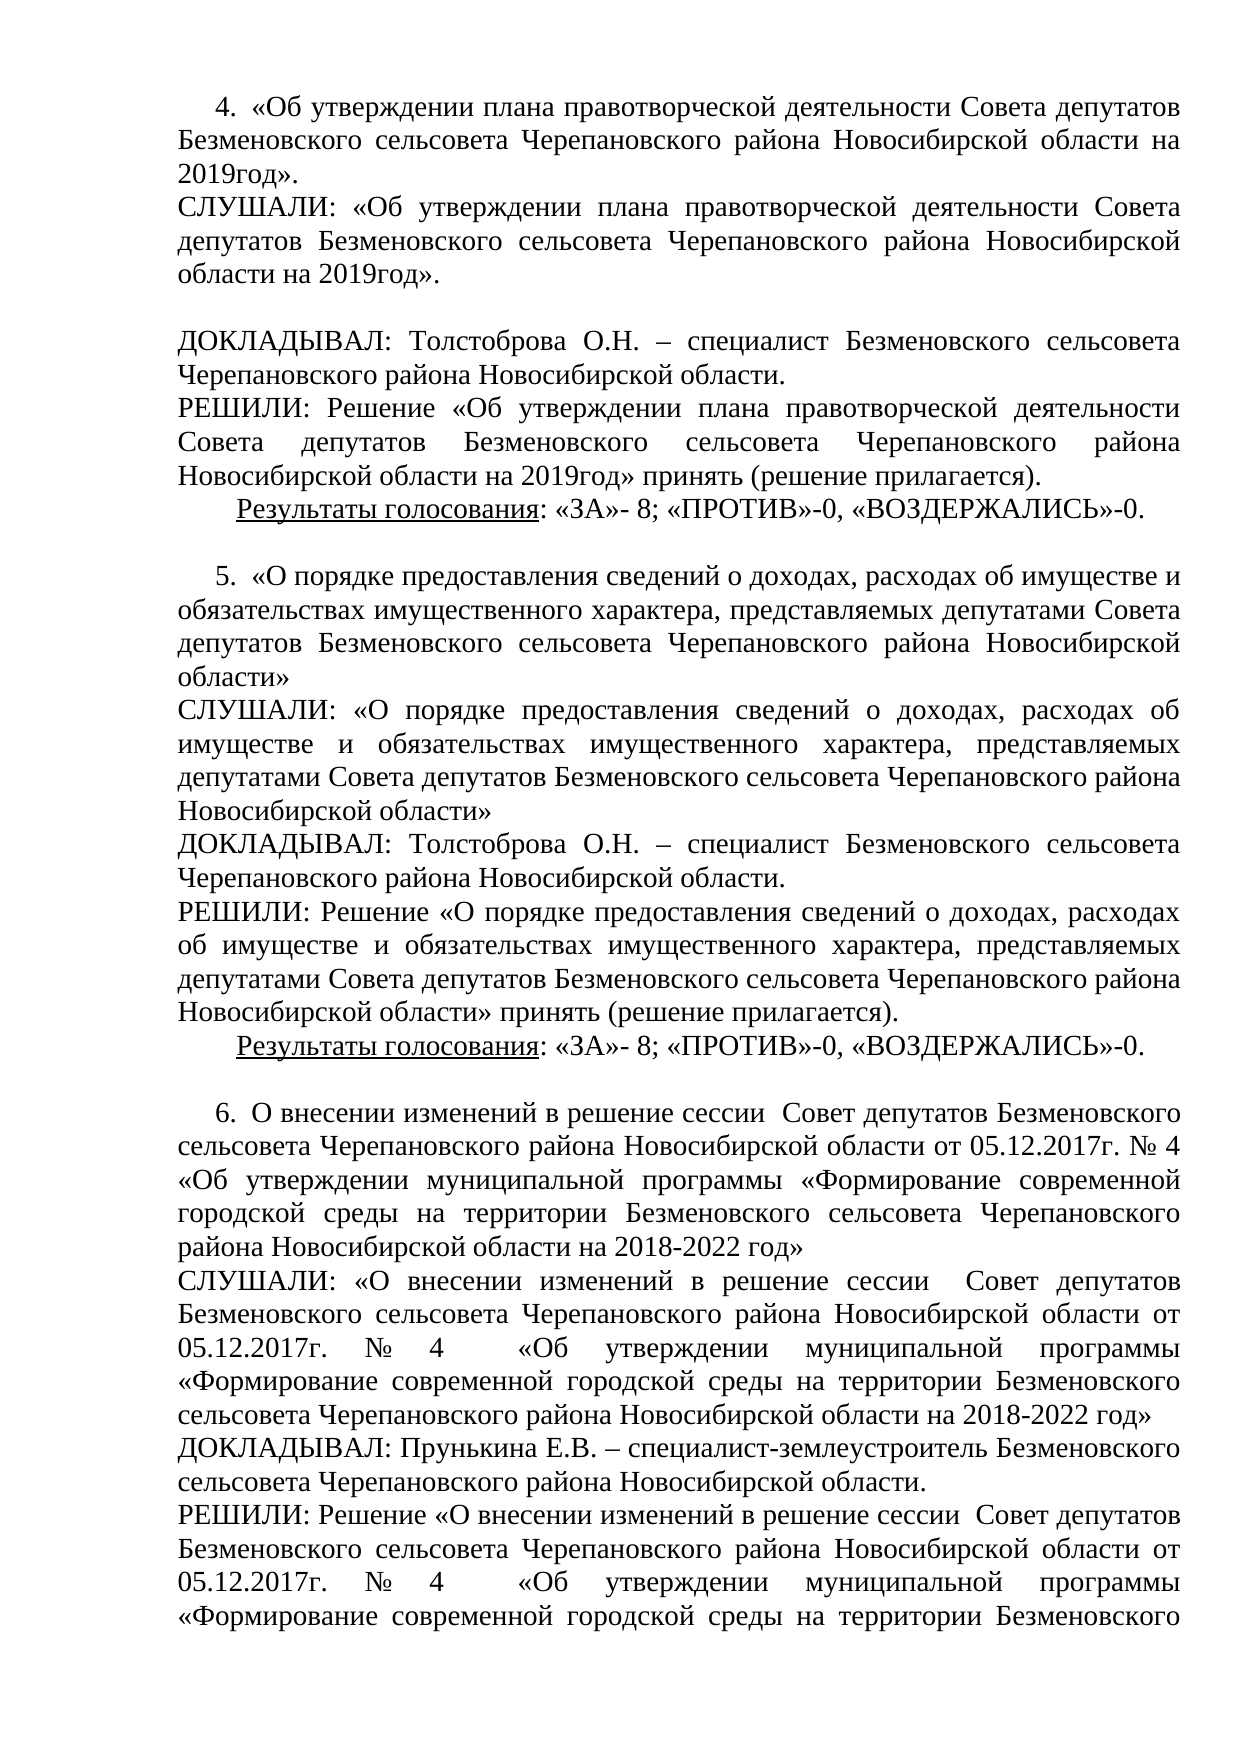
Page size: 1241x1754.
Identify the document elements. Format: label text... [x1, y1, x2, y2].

text ДОКЛАДЫВАЛ: Прунькина Е.В. – специалист-землеустроитель Безменовского сельсовета Черепановского района Новосибирской области. [177, 1430, 1181, 1497]
text СЛУШАЛИ: «О внесении изменений в решение сессии Совет депутатов Безменовского сельсовета Черепановского района Новосибирской области от 05.12.2017г. № 4 «Об утверждении муниципальной программы «Формирование современной городской среды на территории Безменовского сельсовета Черепановского района Новосибирской области на 2018-2022 год» [177, 1263, 1181, 1430]
list «О порядке предоставления сведений о доходах, расходах об имуществе и обязательствах имущественного характера, представляемых депутатами Совета депутатов Безменовского сельсовета Черепановского района Новосибирской области» [177, 558, 1181, 692]
list «Об утверждении плана правотворческой деятельности Совета депутатов Безменовского сельсовета Черепановского района Новосибирской области на 2019год». [177, 89, 1181, 189]
text РЕШИЛИ: Решение «Об утверждении плана правотворческой деятельности Совета депутатов Безменовского сельсовета Черепановского района Новосибирской области на 2019год» принять (решение прилагается). [177, 391, 1181, 491]
text РЕШИЛИ: Решение «О порядке предоставления сведений о доходах, расходах об имуществе и обязательствах имущественного характера, представляемых депутатами Совета депутатов Безменовского сельсовета Черепановского района Новосибирской области» принять (решение прилагается). [177, 894, 1181, 1028]
text ДОКЛАДЫВАЛ: Толстоброва О.Н. – специалист Безменовского сельсовета Черепановского района Новосибирской области. [177, 827, 1181, 894]
list О внесении изменений в решение сессии Совет депутатов Безменовского сельсовета Черепановского района Новосибирской области от 05.12.2017г. № 4 «Об утверждении муниципальной программы «Формирование современной городской среды на территории Безменовского сельсовета Черепановского района Новосибирской области на 2018-2022 год» [177, 1095, 1181, 1263]
text ДОКЛАДЫВАЛ: Толстоброва О.Н. – специалист Безменовского сельсовета Черепановского района Новосибирской области. [177, 323, 1181, 391]
text СЛУШАЛИ: «Об утверждении плана правотворческой деятельности Совета депутатов Безменовского сельсовета Черепановского района Новосибирской области на 2019год». [177, 189, 1181, 290]
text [177, 1497, 1181, 1632]
text Результаты голосования: «ЗА»- 8; «ПРОТИВ»-0, «ВОЗДЕРЖАЛИСЬ»-0. [177, 1028, 1181, 1061]
text Результаты голосования: «ЗА»- 8; «ПРОТИВ»-0, «ВОЗДЕРЖАЛИСЬ»-0. [177, 491, 1181, 525]
text СЛУШАЛИ: «О порядке предоставления сведений о доходах, расходах об имуществе и обязательствах имущественного характера, представляемых депутатами Совета депутатов Безменовского сельсовета Черепановского района Новосибирской области» [177, 692, 1181, 827]
